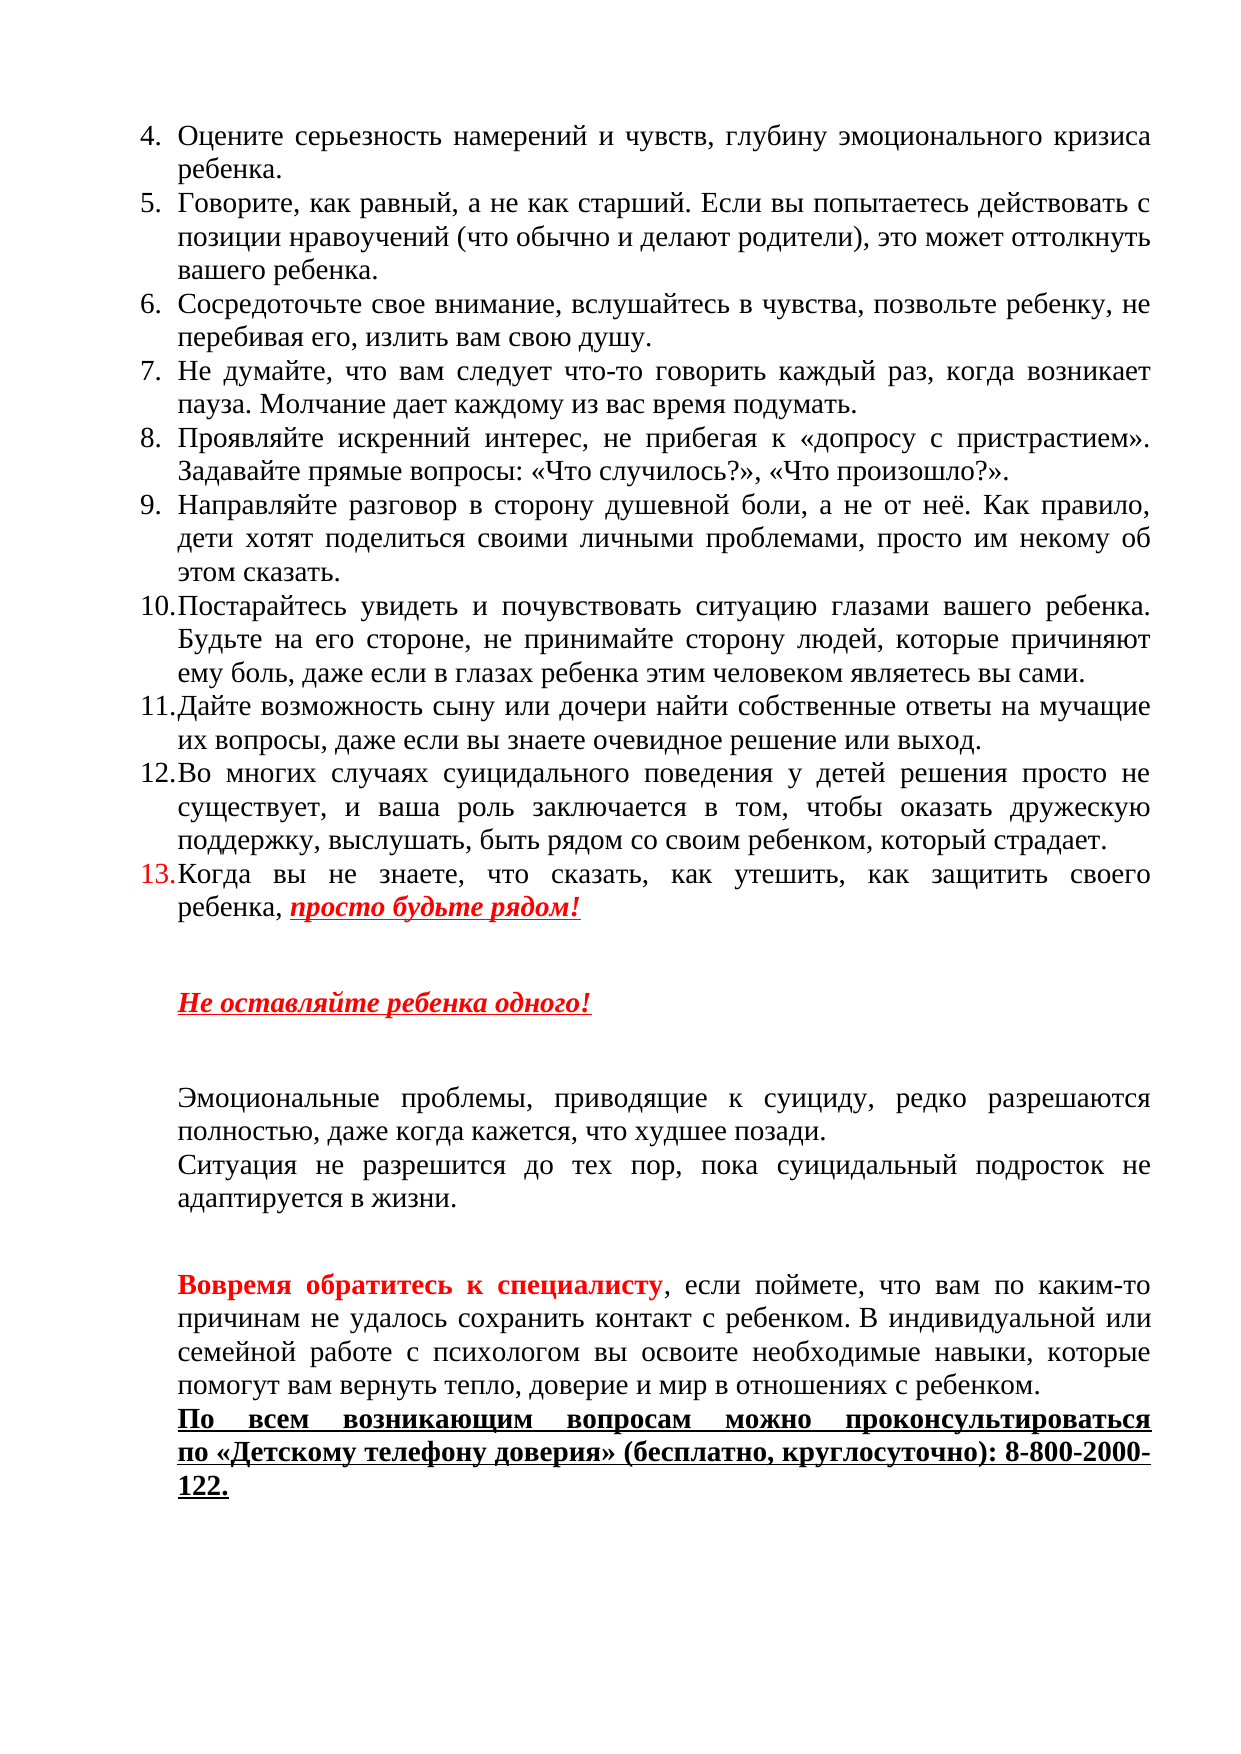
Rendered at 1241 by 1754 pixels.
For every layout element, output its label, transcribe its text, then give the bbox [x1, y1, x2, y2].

list Проявляйте искренний интерес, не прибегая к «допросу с пристрастием». Задавайте прямые вопросы: «Что случилось?», «Что произошло?». [140, 420, 1152, 487]
list Во многих случаях суицидального поведения у детей решения просто не существует, и ваша роль заключается в том, чтобы оказать дружескую поддержку, выслушать, быть рядом со своим ребенком, который страдает. [140, 755, 1152, 856]
list Сосредоточьте свое внимание, вслушайтесь в чувства, позвольте ребенку, не перебивая его, излить вам свою душу. [140, 286, 1152, 353]
list Дайте возможность сыну или дочери найти собственные ответы на мучащие их вопросы, даже если вы знаете очевидное решение или выход. [140, 688, 1152, 755]
text Не оставляйте ребенка одного! [177, 985, 1152, 1018]
list Оцените серьезность намерений и чувств, глубину эмоционального кризиса ребенка. [140, 118, 1152, 185]
text По всем возникающим вопросам можно проконсультироваться по «Детскому телефону доверия» (бесплатно, круглосуточно): 8-800-2000-122. [177, 1431, 1152, 1502]
text Эмоциональные проблемы, приводящие к суициду, редко разрешаются полностью, даже когда кажется, что худшее позади. [177, 1080, 1152, 1147]
text Вовремя обратитесь к специалисту, если поймете, что вам по каким-то причинам не удалось сохранить контакт с ребенком. В индивидуальной или семейной работе с психологом вы освоите необходимые навыки, которые помогут вам вернуть тепло, доверие и мир в отношениях с ребенком. [177, 1267, 1152, 1401]
text Ситуация не разрешится до тех пор, пока суицидальный подросток не адаптируется в жизни. [177, 1147, 1152, 1214]
list Постарайтесь увидеть и почувствовать ситуацию глазами вашего ребенка. Будьте на его стороне, не принимайте сторону людей, которые причиняют ему боль, даже если в глазах ребенка этим человеком являетесь вы сами. [140, 588, 1152, 688]
list Направляйте разговор в сторону душевной боли, а не от неё. Как правило, дети хотят поделиться своими личными проблемами, просто им некому об этом сказать. [140, 487, 1152, 588]
list Не думайте, что вам следует что-то говорить каждый раз, когда возникает пауза. Молчание дает каждому из вас время подумать. [140, 353, 1152, 420]
text По всем возникающим вопросам можно проконсультироваться по «Детскому телефону доверия» (бесплатно, круглосуточно): 8-800-2000-122. [177, 1401, 1152, 1430]
list Говорите, как равный, а не как старший. Если вы попытаетесь действовать с позиции нравоучений (что обычно и делают родители), это может оттолкнуть вашего ребенка. [140, 185, 1152, 286]
list Когда вы не знаете, что сказать, как утешить, как защитить своего ребенка, просто будьте рядом! [140, 856, 1152, 923]
